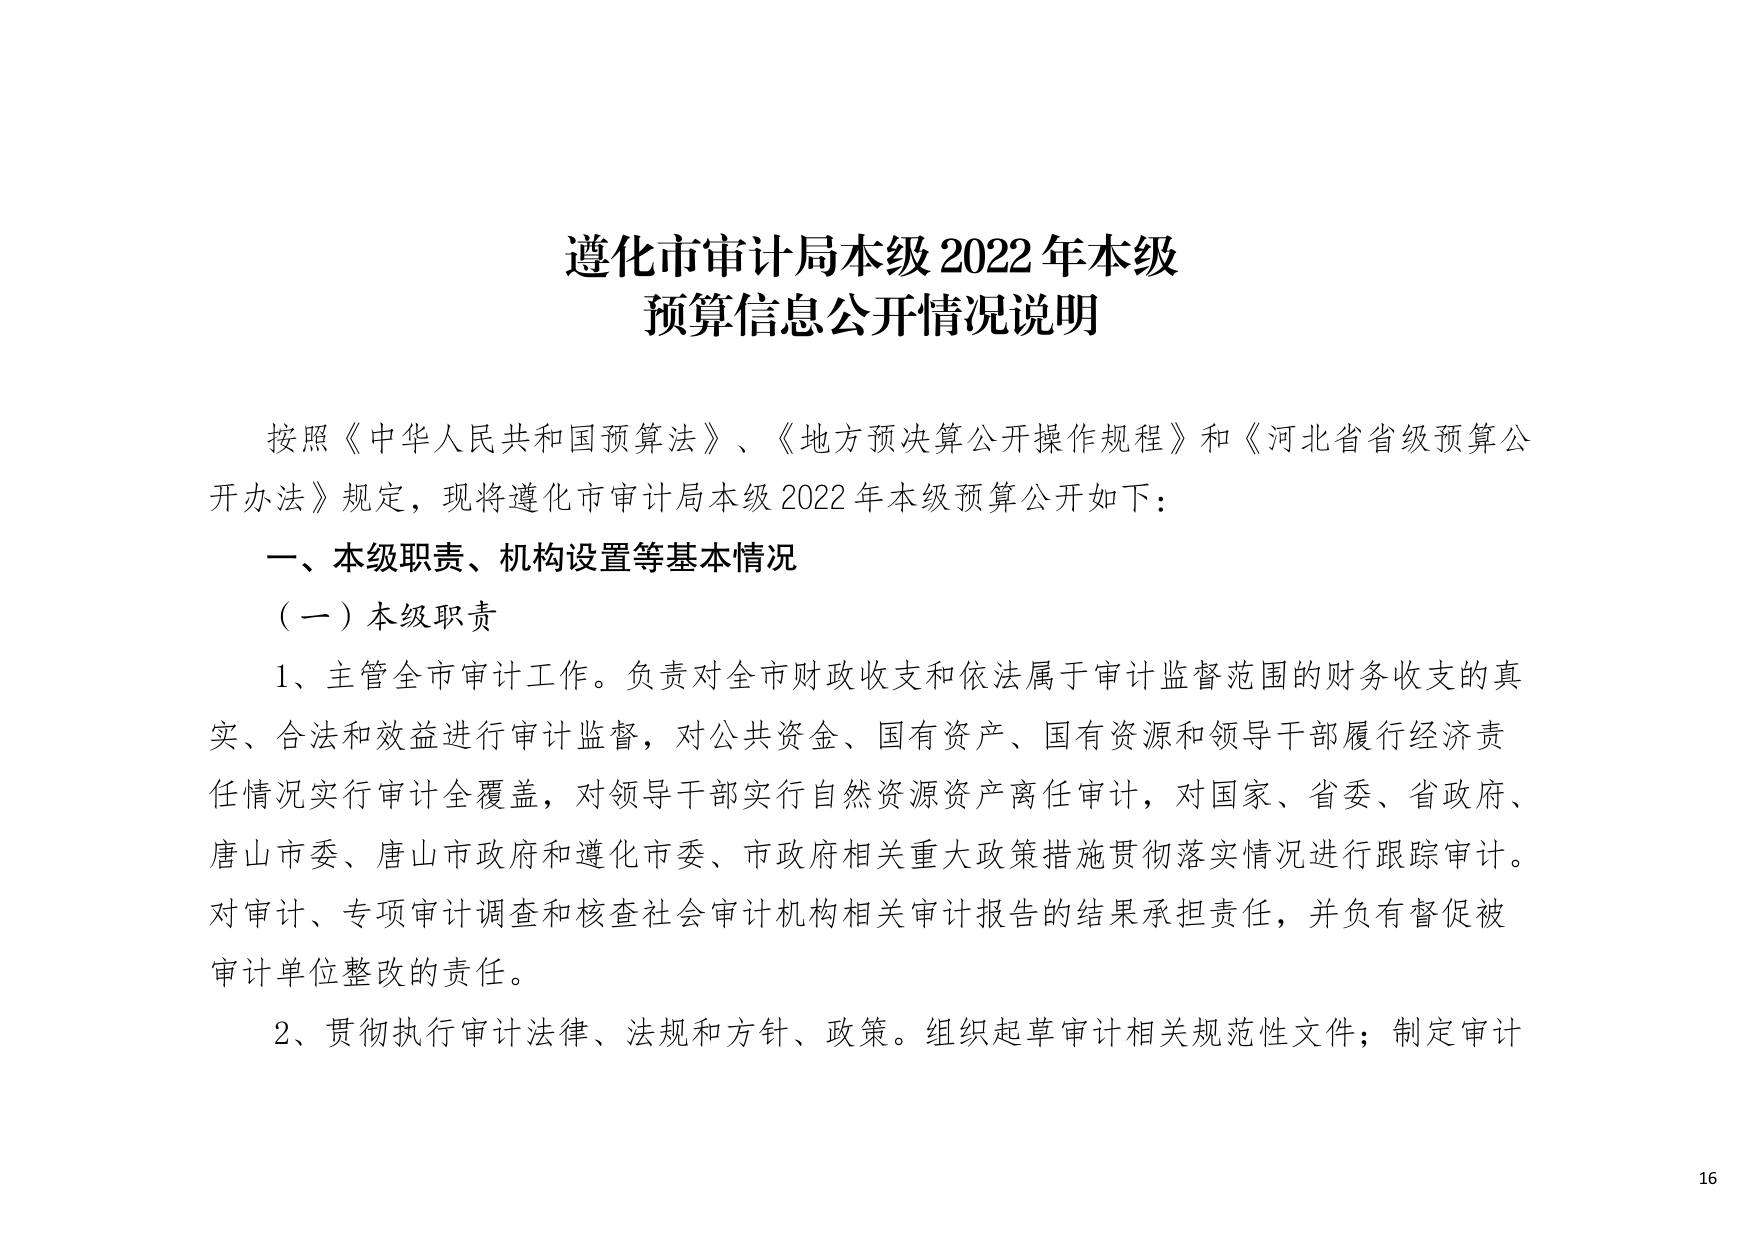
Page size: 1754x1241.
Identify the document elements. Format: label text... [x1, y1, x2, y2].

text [207, 997, 1535, 1056]
text 一、本级职责、机构设置等基本情况 [207, 522, 1535, 581]
text 按照《中华人民共和国预算法》、《地方预决算公开操作规程》和《河北省省级预算公开办法》规定，现将遵化市审计局本级2022年本级预算公开如下： [207, 403, 1535, 522]
text （一）本级职责 [207, 581, 1535, 640]
text 遵化市审计局本级2022年本级 [207, 225, 1535, 284]
text 预算信息公开情况说明 [207, 284, 1535, 343]
text 1、主管全市审计工作。负责对全市财政收支和依法属于审计监督范围的财务收支的真实、合法和效益进行审计监督，对公共资金、国有资产、国有资源和领导干部履行经济责任情况实行审计全覆盖，对领导干部实行自然资源资产离任审计，对国家、省委、省政府、唐山市委、唐山市政府和遵化市委、市政府相关重大政策措施贯彻落实情况进行跟踪审计。对审计、专项审计调查和核查社会审计机构相关审计报告的结果承担责任，并负有督促被审计单位整改的责任。 [207, 640, 1535, 997]
